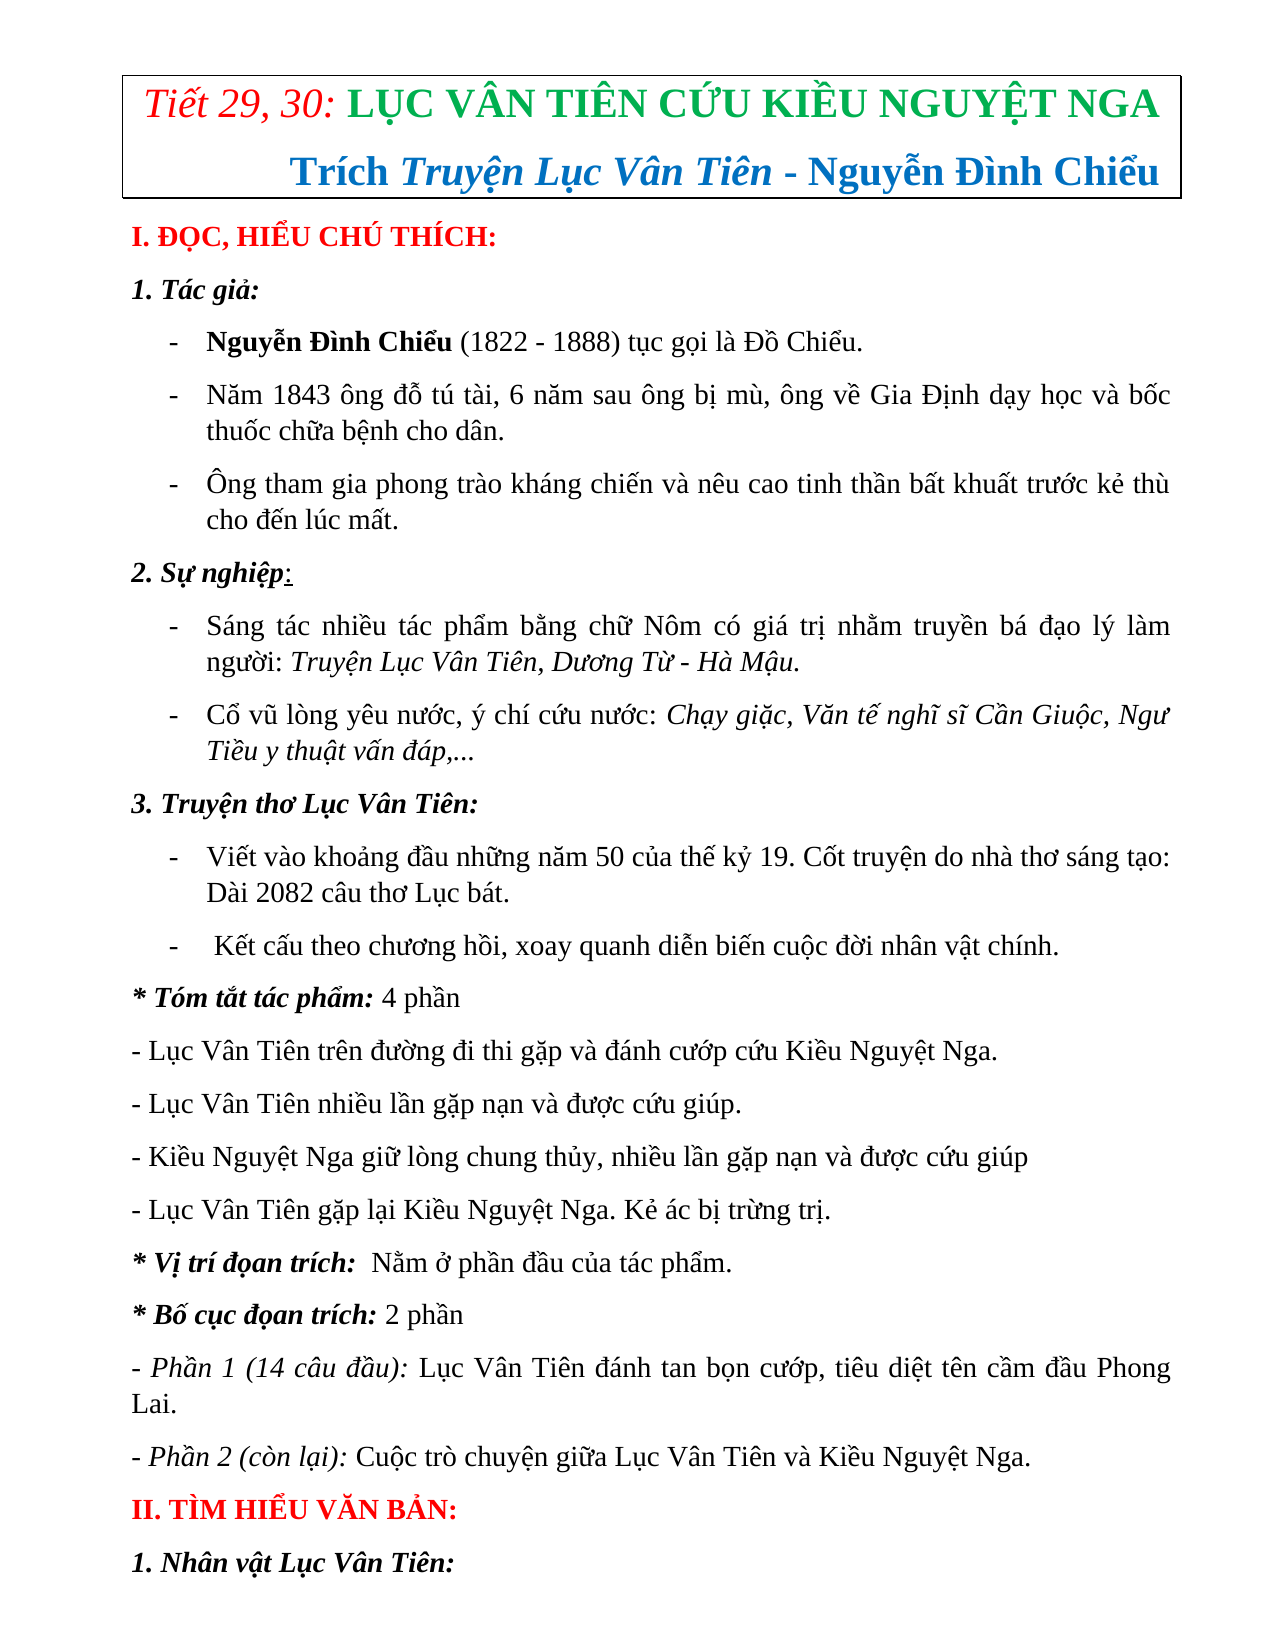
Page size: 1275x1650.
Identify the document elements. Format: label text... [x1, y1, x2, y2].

text - Phần 1 (14 câu đầu): Lục Vân Tiên đánh tan bọn cướp, tiêu diệt tên cầm đầu Phong Lai. [131, 1350, 1172, 1420]
list Sáng tác nhiều tác phẩm bằng chữ Nôm có giá trị nhằm truyền bá đạo lý làm người: Truyện Lục Vân Tiên, Dương Từ - Hà Mậu. [169, 608, 1172, 678]
text 3. Truyện thơ Lục Vân Tiên: [131, 786, 1172, 819]
text * Bố cục đọan trích: 2 phần [131, 1297, 1172, 1331]
text 1. Nhân vật Lục Vân Tiên: [131, 1545, 1172, 1578]
text - Phần 2 (còn lại): Cuộc trò chuyện giữa Lục Vân Tiên và Kiều Nguyệt Nga. [131, 1439, 1172, 1473]
text - Kiều Nguyệt Nga giữ lòng chung thủy, nhiều lần gặp nạn và được cứu giúp [131, 1139, 1172, 1173]
text 2. Sự nghiệp: [131, 555, 1172, 589]
text I. ĐỌC, HIỂU CHÚ THÍCH: [131, 219, 1172, 252]
list Năm 1843 ông đỗ tú tài, 6 năm sau ông bị mù, ông về Gia Định dạy học và bốc thuốc chữa bệnh cho dân. [169, 377, 1172, 447]
text - Lục Vân Tiên nhiều lần gặp nạn và được cứu giúp. [131, 1086, 1172, 1120]
text * Vị trí đọan trích: Nằm ở phần đầu của tác phẩm. [131, 1245, 1172, 1278]
text - Lục Vân Tiên gặp lại Kiều Nguyệt Nga. Kẻ ác bị trừng trị. [131, 1192, 1172, 1225]
text 1. Tác giả: [131, 272, 1172, 305]
text Tiết 29, 30: LỤC VÂN TIÊN CỨU KIỀU NGUYỆT NGA [123, 76, 1180, 126]
text Trích Truyện Lục Vân Tiên - Nguyễn Đình Chiểu [123, 143, 1180, 197]
list Cổ vũ lòng yêu nước, ý chí cứu nước: Chạy giặc, Văn tế nghĩ sĩ Cần Giuộc, Ngư Tiều y thuật vấn đáp,... [169, 697, 1172, 767]
text * Tóm tắt tác phẩm: 4 phần [131, 981, 1172, 1014]
list Ông tham gia phong trào kháng chiến và nêu cao tinh thần bất khuất trước kẻ thù cho đến lúc mất. [169, 466, 1172, 536]
list Viết vào khoảng đầu những năm 50 của thế kỷ 19. Cốt truyện do nhà thơ sáng tạo: Dài 2082 câu thơ Lục bát. [169, 839, 1172, 908]
list Kết cấu theo chương hồi, xoay quanh diễn biến cuộc đời nhân vật chính. [169, 928, 1172, 961]
list Nguyễn Đình Chiểu (1822 - 1888) tục gọi là Đồ Chiểu. [169, 324, 1172, 358]
text II. TÌM HIỂU VĂN BẢN: [131, 1492, 1172, 1526]
text - Lục Vân Tiên trên đường đi thi gặp và đánh cướp cứu Kiều Nguyệt Nga. [131, 1033, 1172, 1067]
